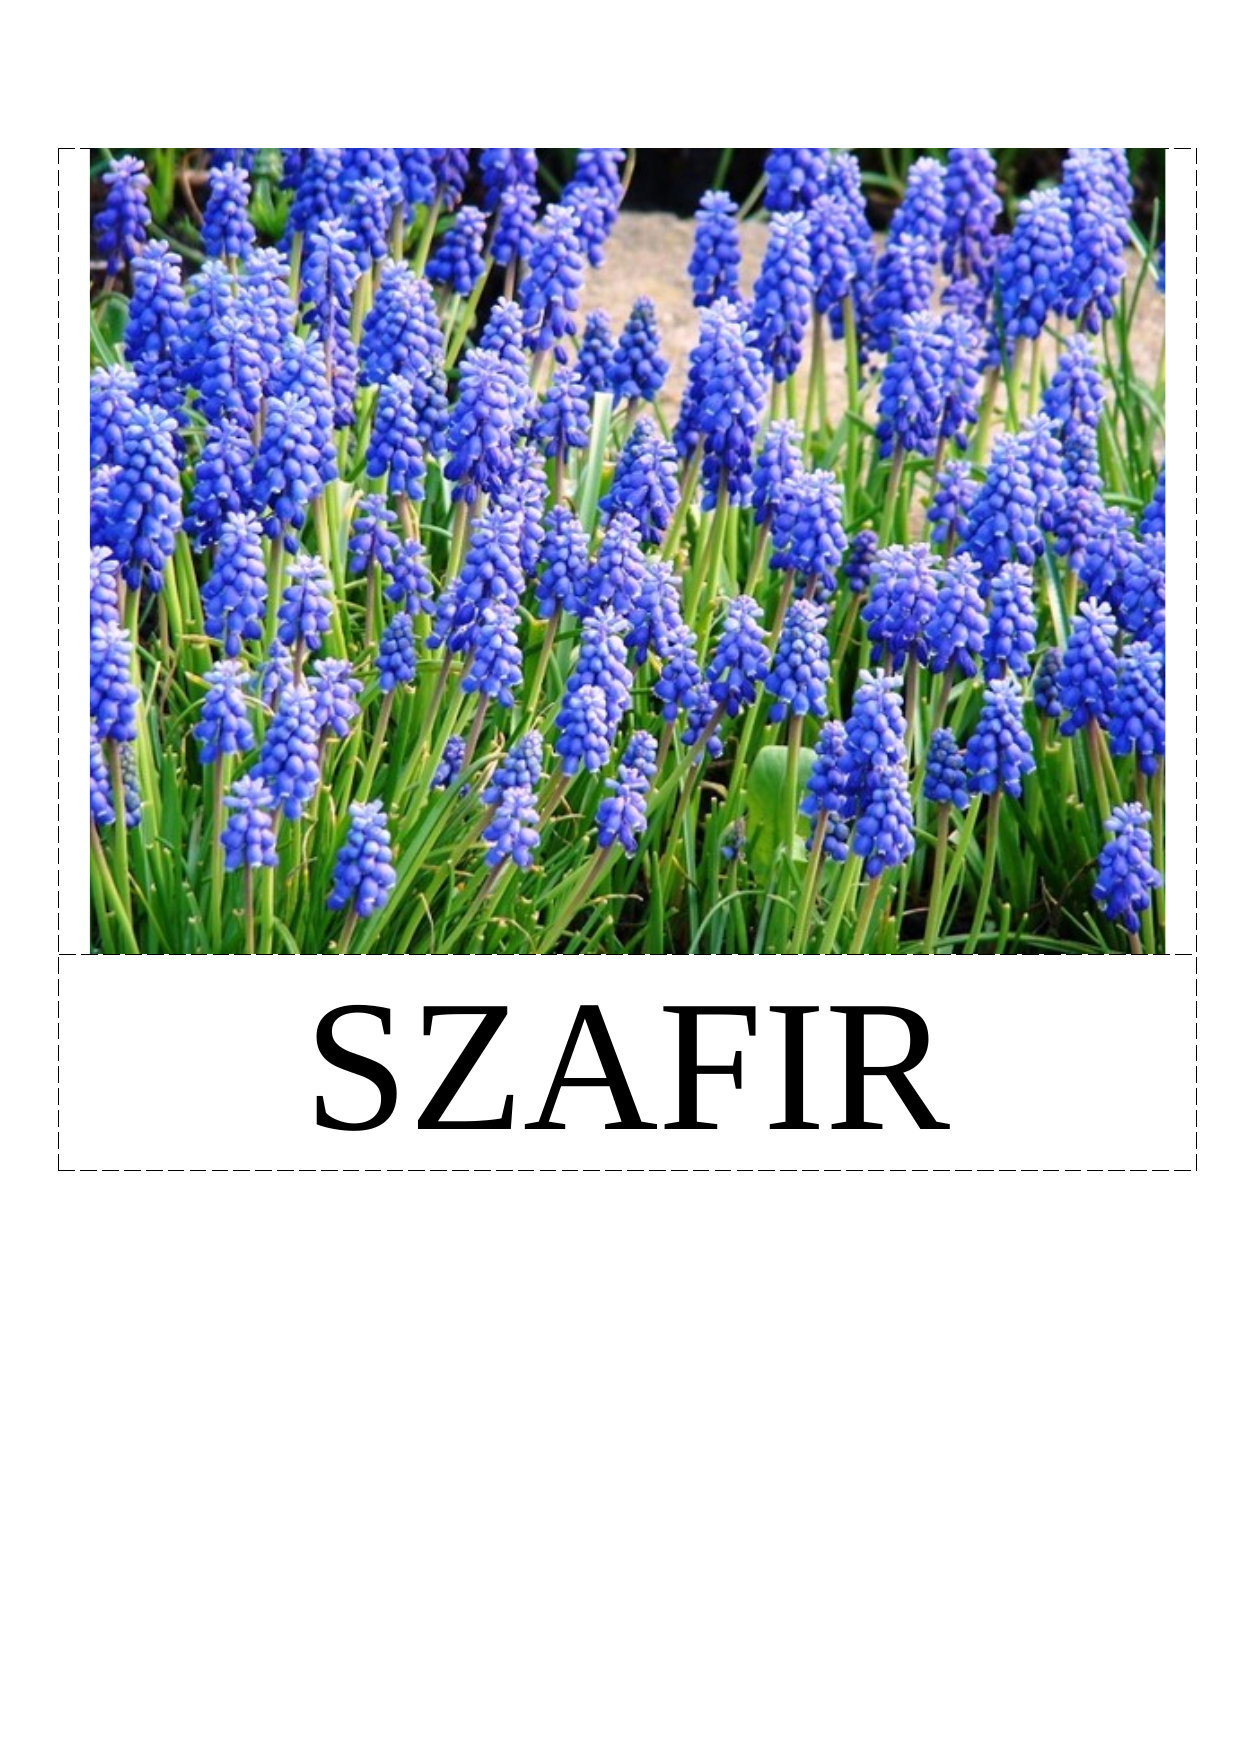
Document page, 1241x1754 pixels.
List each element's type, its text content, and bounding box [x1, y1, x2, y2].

table_cell SZAFIR [59, 954, 1196, 1170]
table_cell [59, 148, 89, 954]
table_cell [1166, 148, 1196, 954]
picture [89, 148, 1166, 954]
